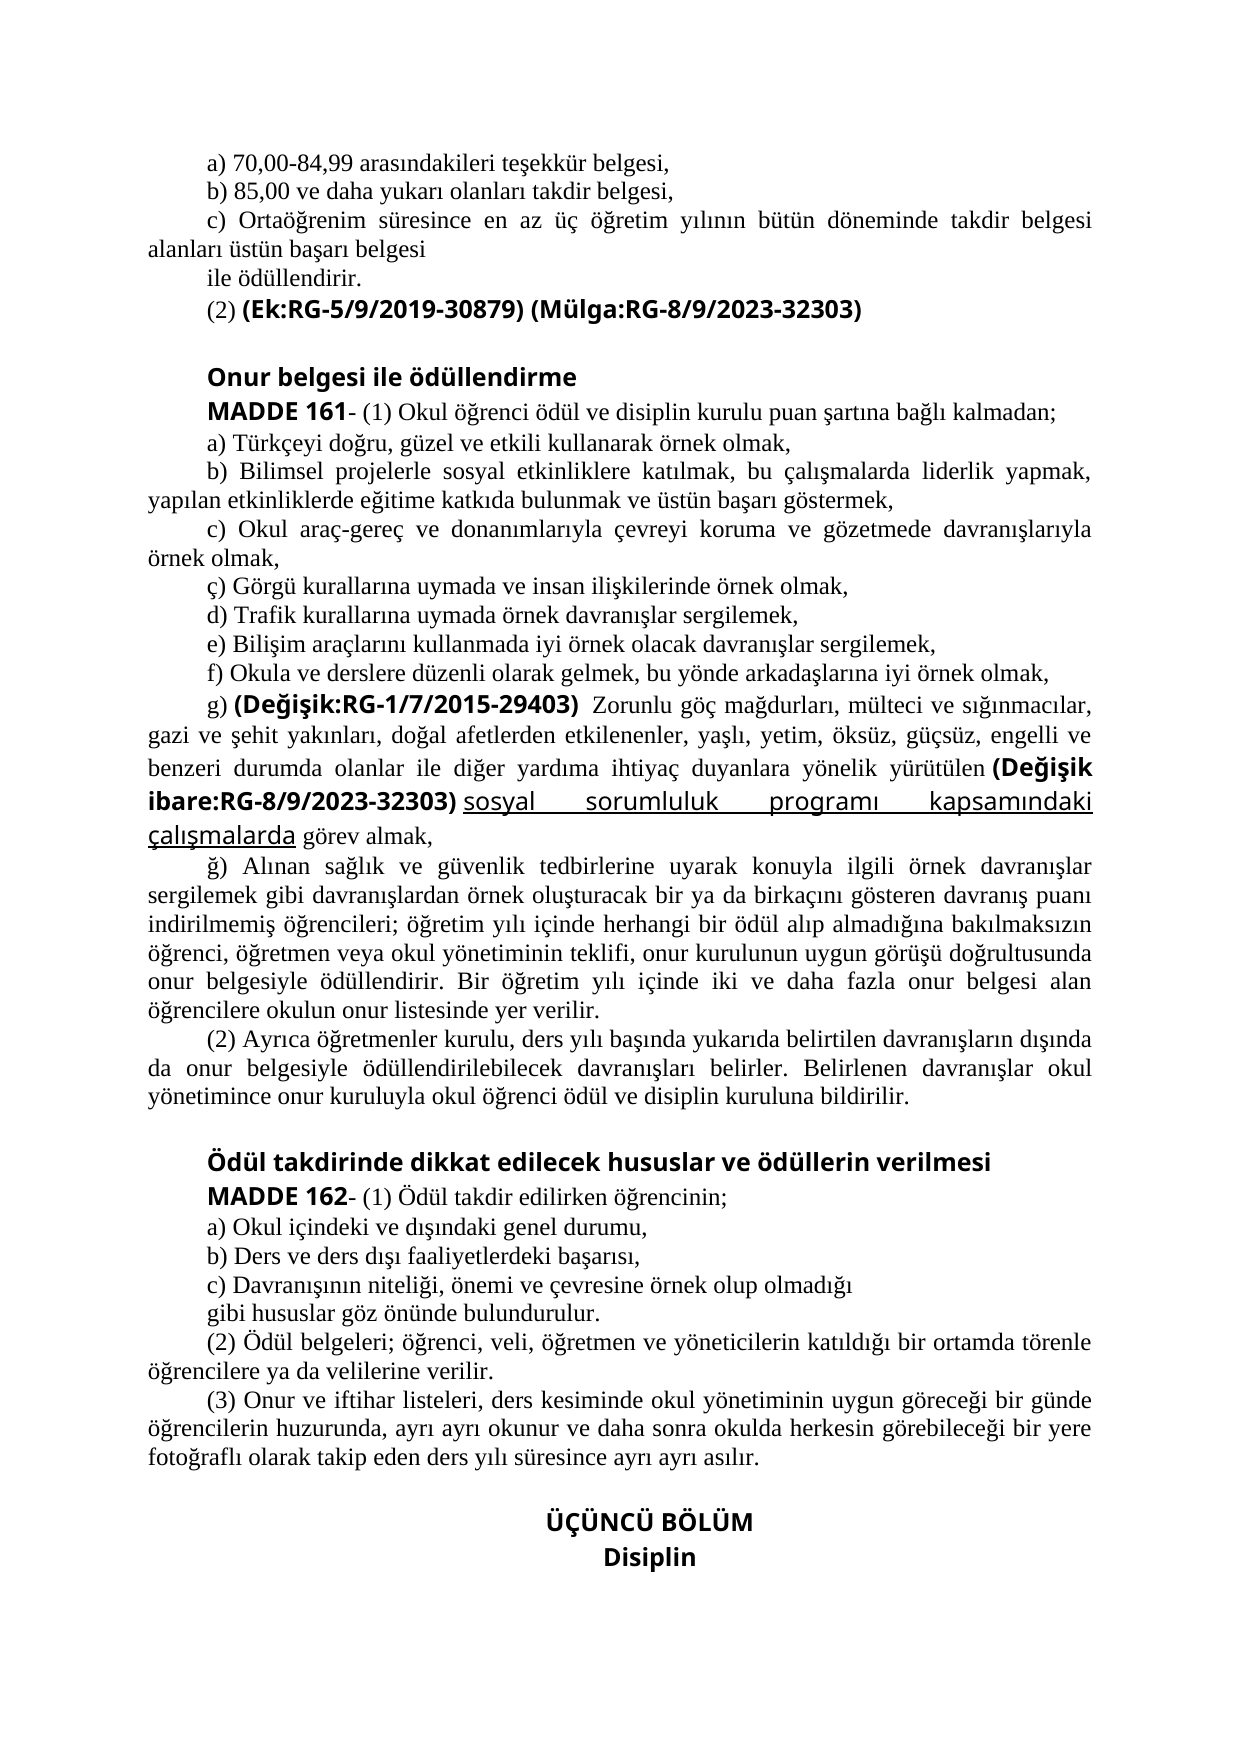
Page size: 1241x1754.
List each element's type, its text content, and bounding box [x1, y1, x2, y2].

text a) Okul içindeki ve dışındaki genel durumu, [148, 1212, 1093, 1241]
text b) Ders ve ders dışı faaliyetlerdeki başarısı, [148, 1241, 1093, 1270]
text b) Bilimsel projelerle sosyal etkinliklere katılmak, bu çalışmalarda liderlik yapmak, yapılan etkinliklerde eğitime katkıda bulunmak ve üstün başarı göstermek, [148, 456, 1093, 514]
text ğ) Alınan sağlık ve güvenlik tedbirlerine uyarak konuyla ilgili örnek davranışlar sergilemek gibi davranışlardan örnek oluşturacak bir ya da birkaçını gösteren davranış puanı indirilmemiş öğrencileri; öğretim yılı içinde herhangi bir ödül alıp almadığına bakılmaksızın öğrenci, öğretmen veya okul yönetiminin teklifi, onur kurulunun uygun görüşü doğrultusunda onur belgesiyle ödüllendirir. Bir öğretim yılı içinde iki ve daha fazla onur belgesi alan öğrencilere okulun onur listesinde yer verilir. [148, 851, 1093, 1024]
text b) 85,00 ve daha yukarı olanları takdir belgesi, [148, 176, 1093, 205]
text ç) Görgü kurallarına uymada ve insan ilişkilerinde örnek olmak, [148, 571, 1093, 600]
text c) Okul araç-gereç ve donanımlarıyla çevreyi koruma ve gözetmede davranışlarıyla örnek olmak, [148, 514, 1093, 571]
text (3) Onur ve iftihar listeleri, ders kesiminde okul yönetiminin uygun göreceği bir günde öğrencilerin huzurunda, ayrı ayrı okunur ve daha sonra okulda herkesin görebileceği bir yere fotoğraflı olarak takip eden ders yılı süresince ayrı ayrı asılır. [148, 1385, 1093, 1471]
text Disiplin [148, 1539, 1093, 1573]
text Ödül takdirinde dikkat edilecek hususlar ve ödüllerin verilmesi [148, 1144, 1093, 1178]
text c) Ortaöğrenim süresince en az üç öğretim yılının bütün döneminde takdir belgesi alanları üstün başarı belgesi [148, 205, 1093, 263]
text Onur belgesi ile ödüllendirme [148, 359, 1093, 393]
text c) Davranışının niteliği, önemi ve çevresine örnek olup olmadığı [148, 1270, 1093, 1298]
text e) Bilişim araçlarını kullanmada iyi örnek olacak davranışlar sergilemek, [148, 629, 1093, 658]
text ile ödüllendirir. [148, 263, 1093, 291]
text MADDE 161- (1) Okul öğrenci ödül ve disiplin kurulu puan şartına bağlı kalmadan; [148, 393, 1093, 428]
text a) 70,00-84,99 arasındakileri teşekkür belgesi, [148, 148, 1093, 176]
text (2) Ayrıca öğretmenler kurulu, ders yılı başında yukarıda belirtilen davranışların dışında da onur belgesiyle ödüllendirilebilecek davranışları belirler. Belirlenen davranışlar okul yönetimince onur kuruluyla okul öğrenci ödül ve disiplin kuruluna bildirilir. [148, 1024, 1093, 1110]
text d) Trafik kurallarına uymada örnek davranışlar sergilemek, [148, 600, 1093, 629]
text g) (Değişik:RG-1/7/2015-29403) Zorunlu göç mağdurları, mülteci ve sığınmacılar, gazi ve şehit yakınları, doğal afetlerden etkilenenler, yaşlı, yetim, öksüz, güçsüz, engelli ve benzeri durumda olanlar ile diğer yardıma ihtiyaç duyanlara yönelik yürütülen (Değişik ibare:RG-8/9/2023-32303) sosyal sorumluluk programı kapsamındaki çalışmalarda görev almak, [148, 686, 1093, 851]
text f) Okula ve derslere düzenli olarak gelmek, bu yönde arkadaşlarına iyi örnek olmak, [148, 658, 1093, 686]
text MADDE 162- (1) Ödül takdir edilirken öğrencinin; [148, 1178, 1093, 1212]
text ÜÇÜNCÜ BÖLÜM [148, 1505, 1093, 1539]
text gibi hususlar göz önünde bulundurulur. [148, 1298, 1093, 1327]
text (2) Ödül belgeleri; öğrenci, veli, öğretmen ve yöneticilerin katıldığı bir ortamda törenle öğrencilere ya da velilerine verilir. [148, 1327, 1093, 1385]
text (2) (Ek:RG-5/9/2019-30879) (Mülga:RG-8/9/2023-32303) [148, 291, 1093, 325]
text a) Türkçeyi doğru, güzel ve etkili kullanarak örnek olmak, [148, 428, 1093, 456]
